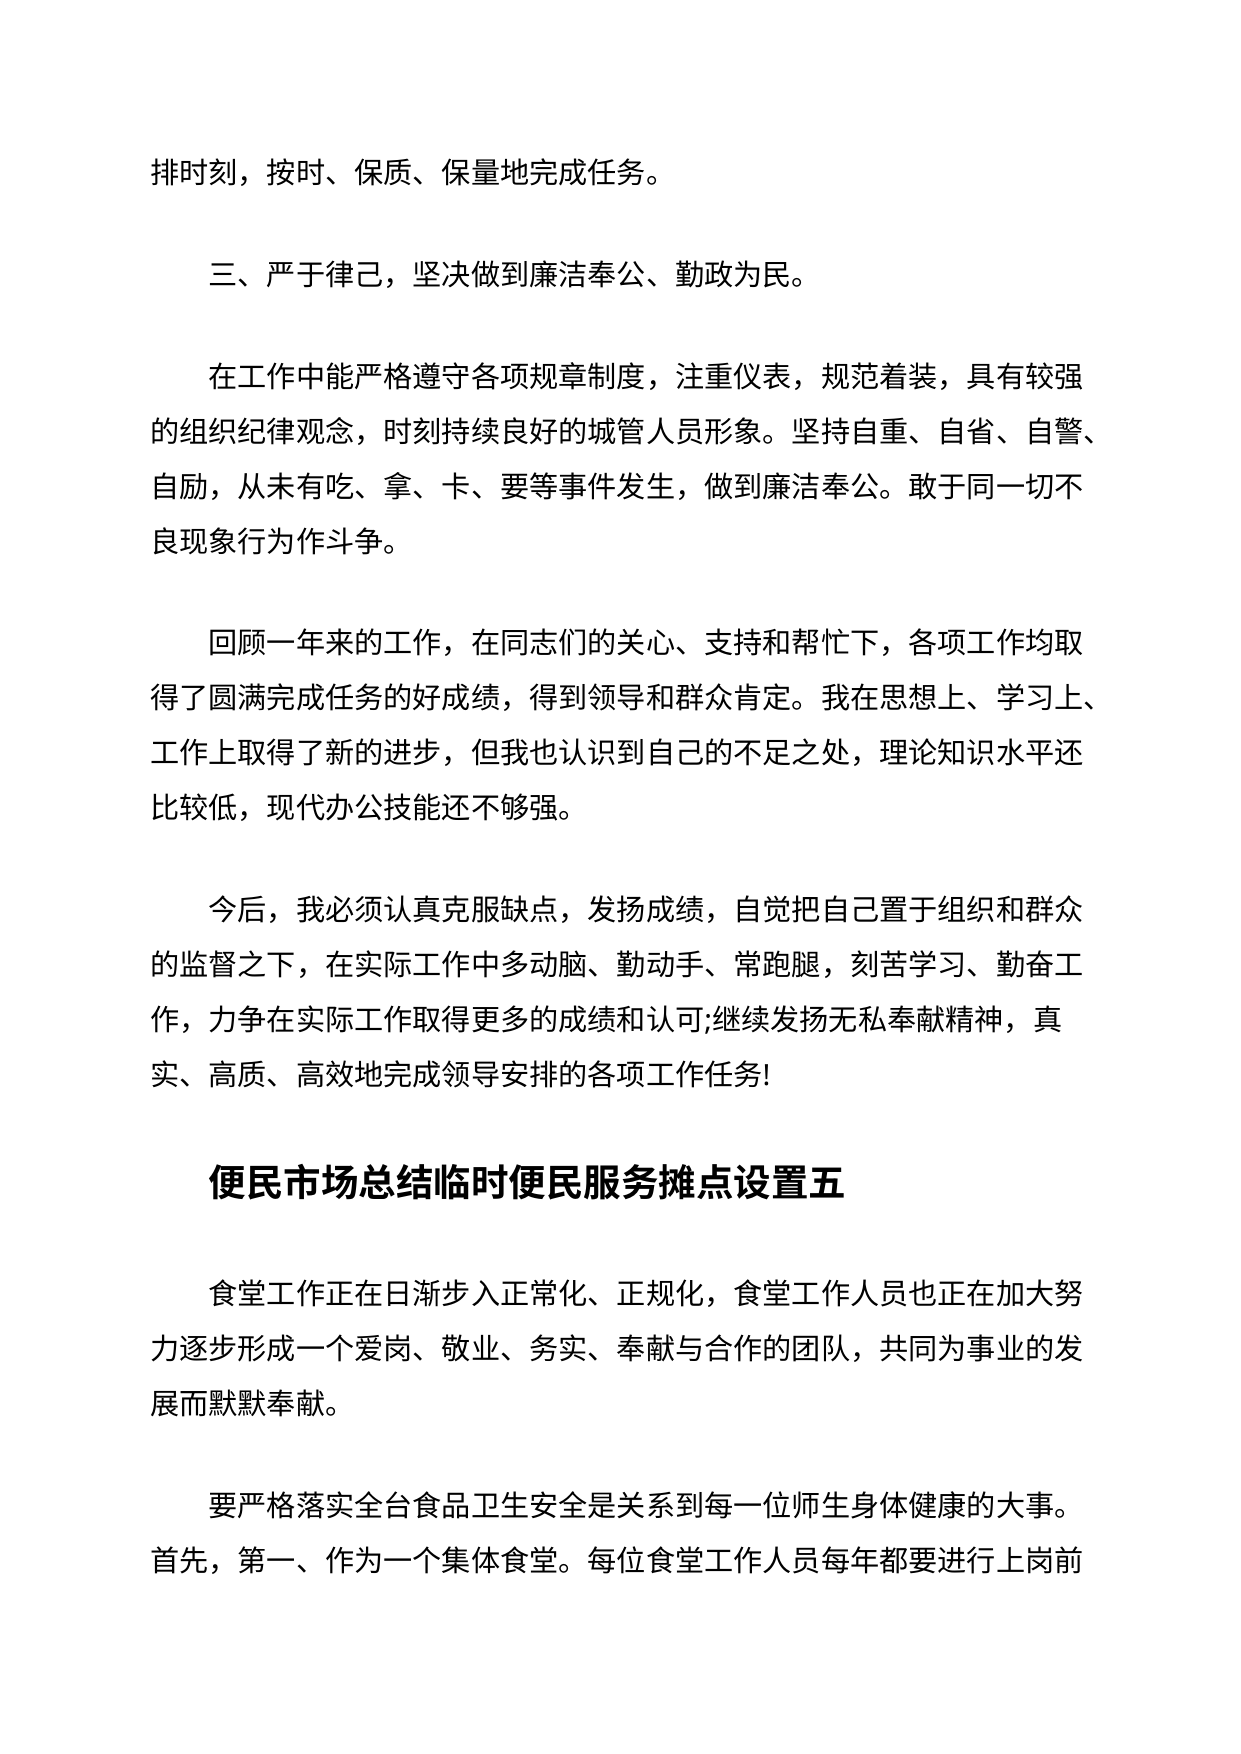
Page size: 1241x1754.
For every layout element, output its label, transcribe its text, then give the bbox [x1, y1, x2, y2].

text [150, 150, 1090, 192]
text 在工作中能严格遵守各项规章制度，注重仪表，规范着装，具有较强的组织纪律观念，时刻持续良好的城管人员形象。坚持自重、自省、自警、自励，从未有吃、拿、卡、要等事件发生，做到廉洁奉公。敢于同一切不良现象行为作斗争。 [150, 353, 1090, 561]
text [150, 1482, 1090, 1579]
text 食堂工作正在日渐步入正常化、正规化，食堂工作人员也正在加大努力逐步形成一个爱岗、敬业、务实、奉献与合作的团队，共同为事业的发展而默默奉献。 [150, 1271, 1090, 1423]
text 今后，我必须认真克服缺点，发扬成绩，自觉把自己置于组织和群众的监督之下，在实际工作中多动脑、勤动手、常跑腿，刻苦学习、勤奋工作，力争在实际工作取得更多的成绩和认可;继续发扬无私奉献精神，真实、高质、高效地完成领导安排的各项工作任务! [150, 886, 1090, 1094]
text 回顾一年来的工作，在同志们的关心、支持和帮忙下，各项工作均取得了圆满完成任务的好成绩，得到领导和群众肯定。我在思想上、学习上、工作上取得了新的进步，但我也认识到自己的不足之处，理论知识水平还比较低，现代办公技能还不够强。 [150, 620, 1090, 827]
text 便民市场总结临时便民服务摊点设置五 [150, 1153, 1090, 1207]
text 三、严于律己，坚决做到廉洁奉公、勤政为民。 [150, 252, 1090, 294]
